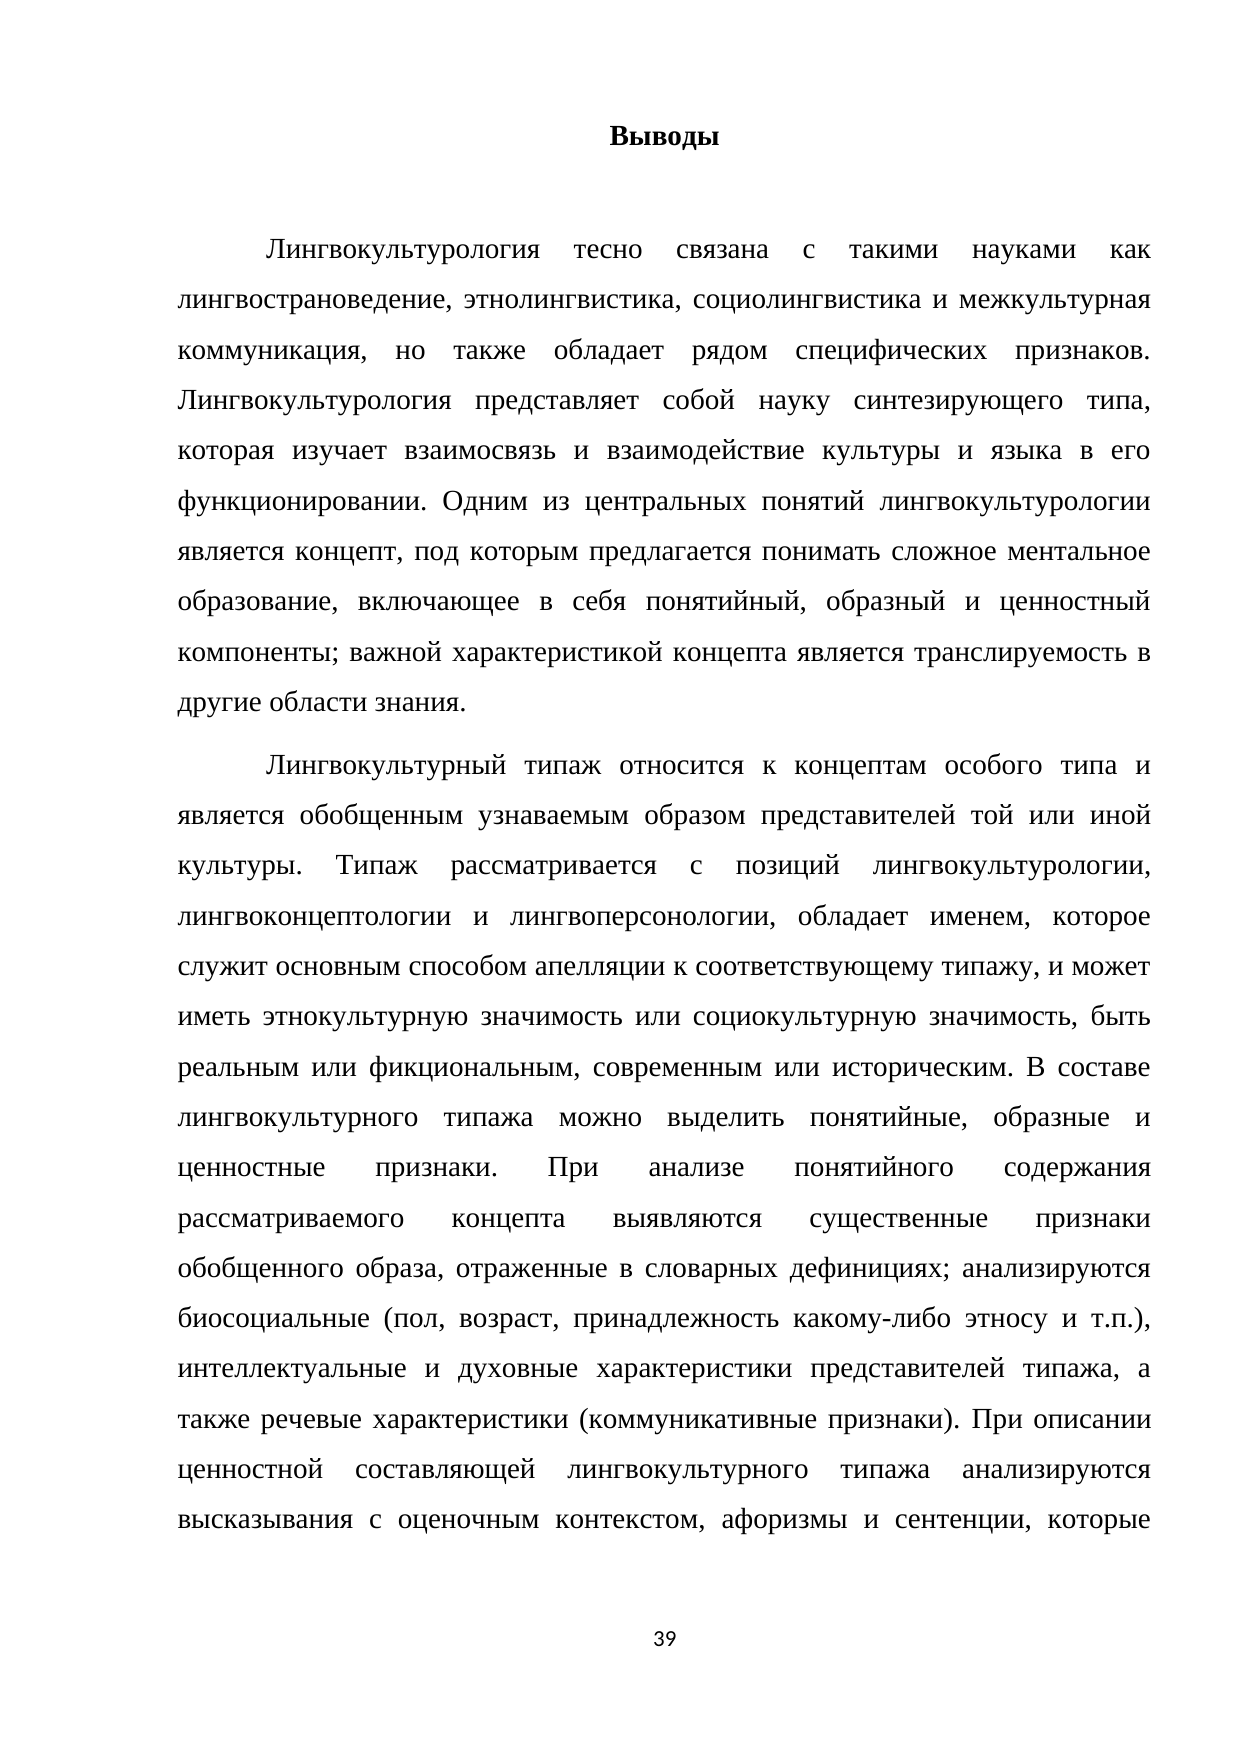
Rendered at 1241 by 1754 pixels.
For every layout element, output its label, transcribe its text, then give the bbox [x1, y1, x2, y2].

text Выводы [177, 118, 1152, 152]
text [177, 747, 1152, 1535]
text Лингвокультурология тесно связана с такими науками как лингвострановедение, этнолингвистика, социолингвистика и межкультурная коммуникация, но также обладает рядом специфических признаков. Лингвокультурология представляет собой науку синтезирующего типа, которая изучает взаимосвязь и взаимодействие культуры и языка в его функционировании. Одним из центральных понятий лингвокультурологии является концепт, под которым предлагается понимать сложное ментальное образование, включающее в себя понятийный, образный и ценностный компоненты; важной характеристикой концепта является транслируемость в другие области знания. [177, 231, 1152, 718]
